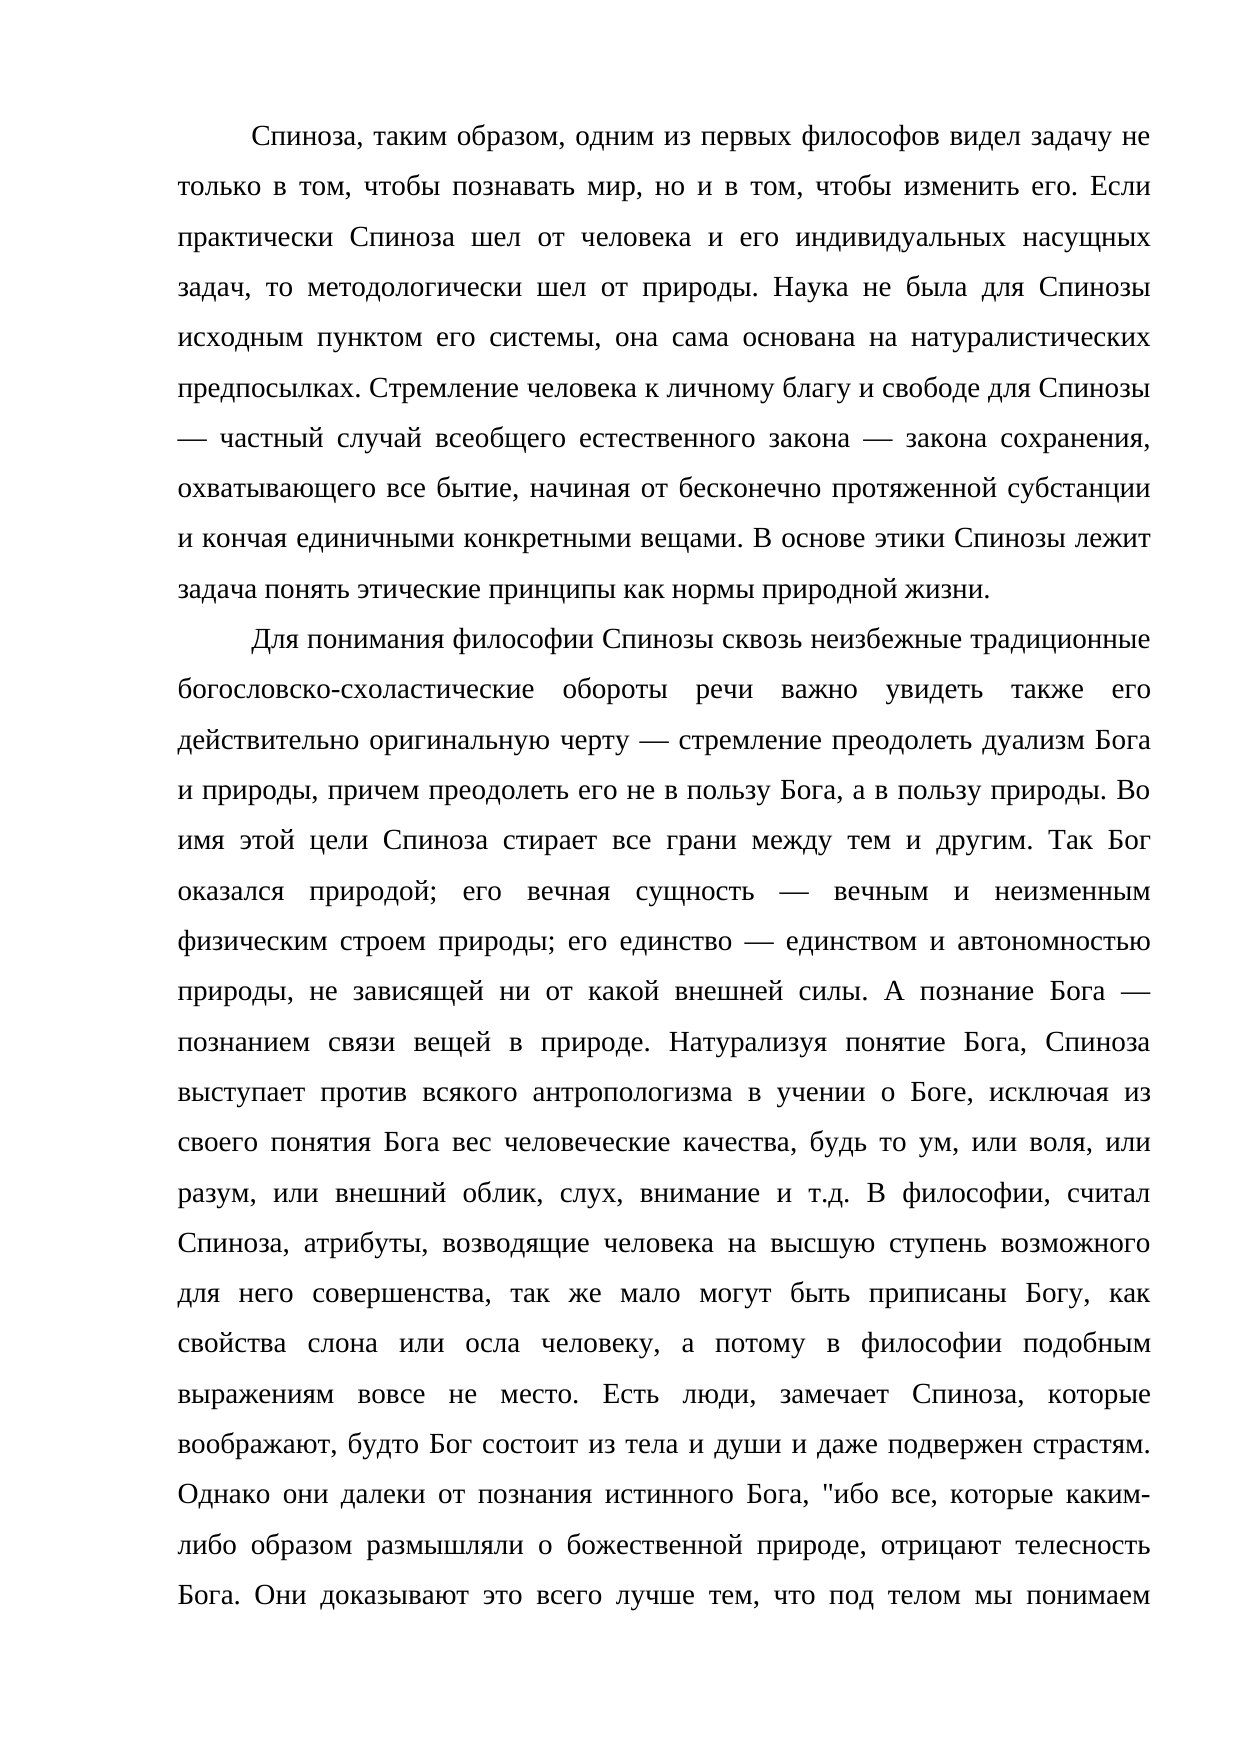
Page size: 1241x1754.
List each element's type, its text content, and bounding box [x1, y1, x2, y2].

text Спиноза, таким образом, одним из первых философов видел задачу не только в том, чтобы познавать мир, но и в том, чтобы изменить его. Если практически Спиноза шел от человека и его индивидуальных насущных задач, то методологически шел от природы. Наука не была для Спинозы исходным пунктом его системы, она сама основана на натуралистических предпосылках. Стремление человека к личному благу и свободе для Спинозы — частный случай всеобщего естественного закона — закона сохранения, охватывающего все бытие, начиная от бесконечно протяженной субстанции и кончая единичными конкретными вещами. В основе этики Спинозы лежит задача понять этические принципы как нормы природной жизни. [177, 118, 1152, 604]
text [177, 621, 1152, 1611]
